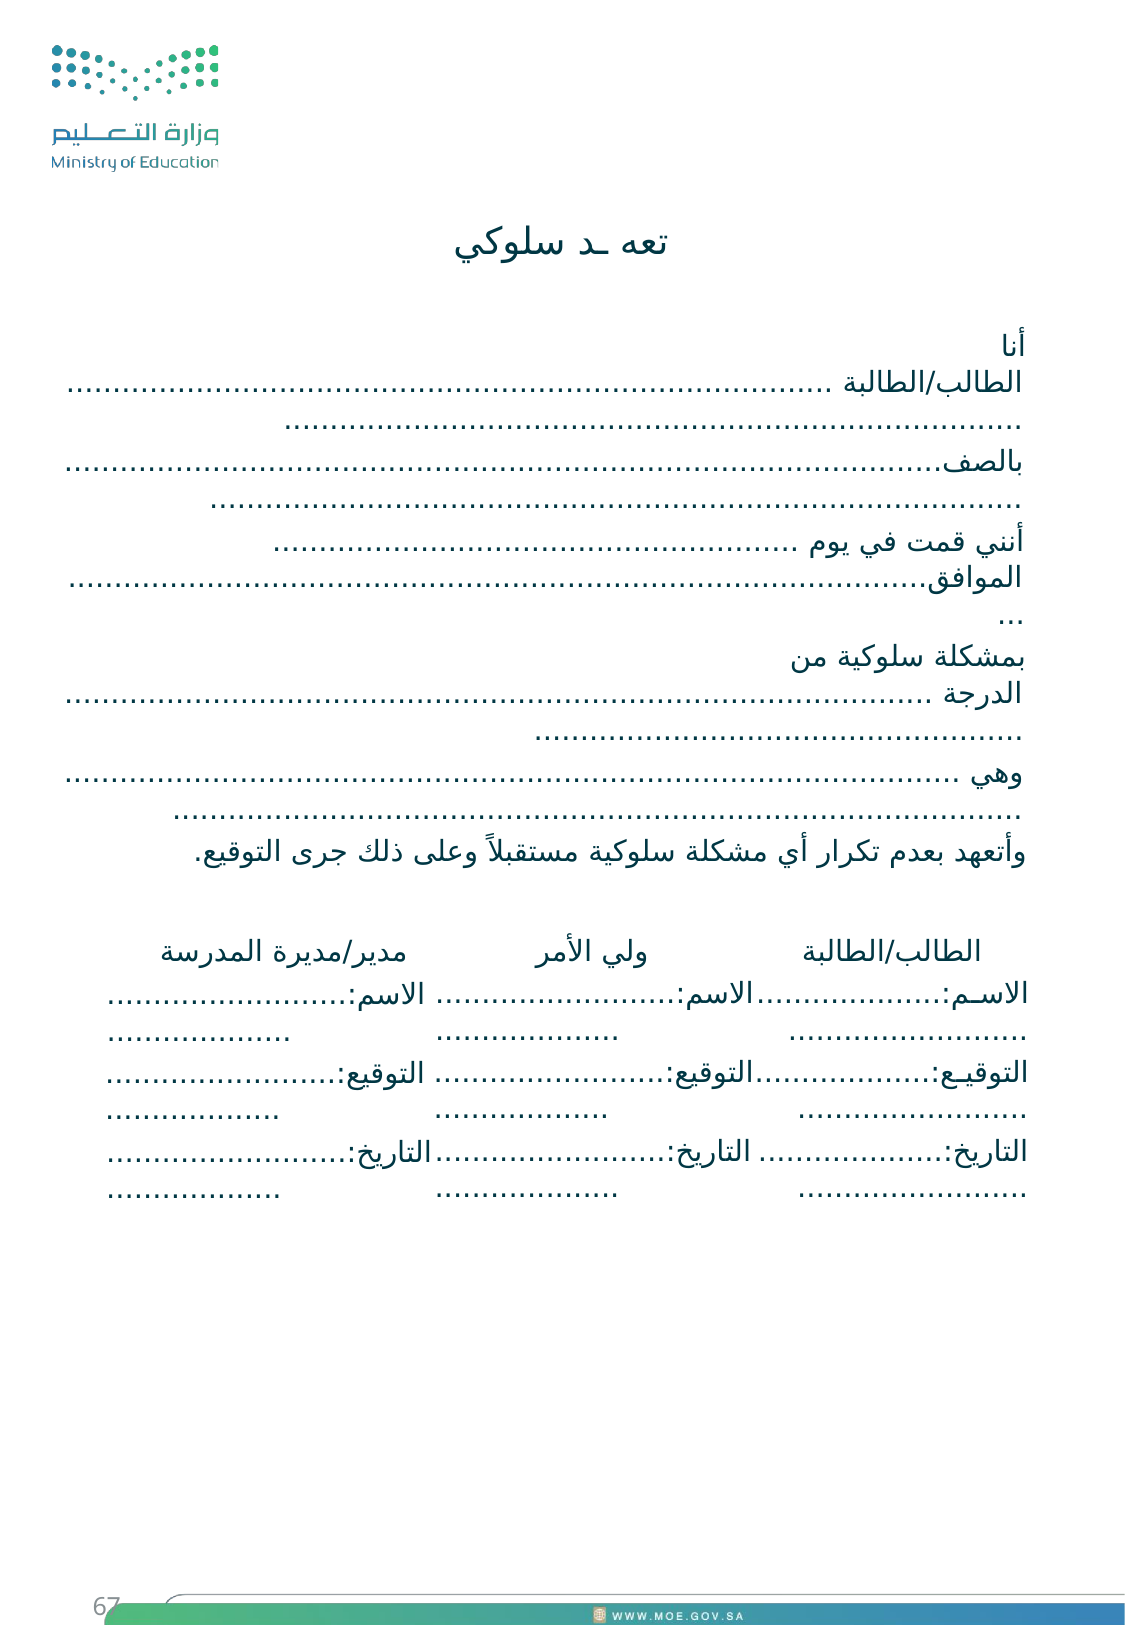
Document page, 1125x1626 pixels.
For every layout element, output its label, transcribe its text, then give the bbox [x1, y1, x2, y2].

table_header الطالب/الطالبة الاسم:.............................................. التوقيع:............................................ التاريخ:............................................. [755, 934, 1029, 1208]
picture [103, 1592, 1125, 1625]
table_header مدير/مديرة المدرسة الاسم:.............................................. التوقيع:............................................ التاريخ:............................................. [105, 934, 433, 1208]
text وأتعهد بعدم تكرار أي مشكلة سلوكية مستقبلاً وعلى ذلك جرى التوقيع. [60, 835, 1027, 869]
picture [52, 45, 219, 172]
text بالصف....................................................................................................................................................................................... [60, 445, 1026, 515]
text وهي ............................................................................................................................................................................................. [60, 756, 1026, 826]
text أنا الطالب/الطالبة ................................................................................................................................................................... [60, 329, 1026, 436]
table_header ولي الأمر الاسم:.............................................. التوقيع:............................................ التاريخ:............................................. [434, 934, 754, 1208]
text تعه ـد سلوكي [96, 220, 1026, 263]
text أنني قمت في يوم ......................................................... الموافق................................................................................................ [60, 524, 1026, 631]
text بمشكلة سلوكية من الدرجة ................................................................................................................................................... [60, 640, 1026, 747]
